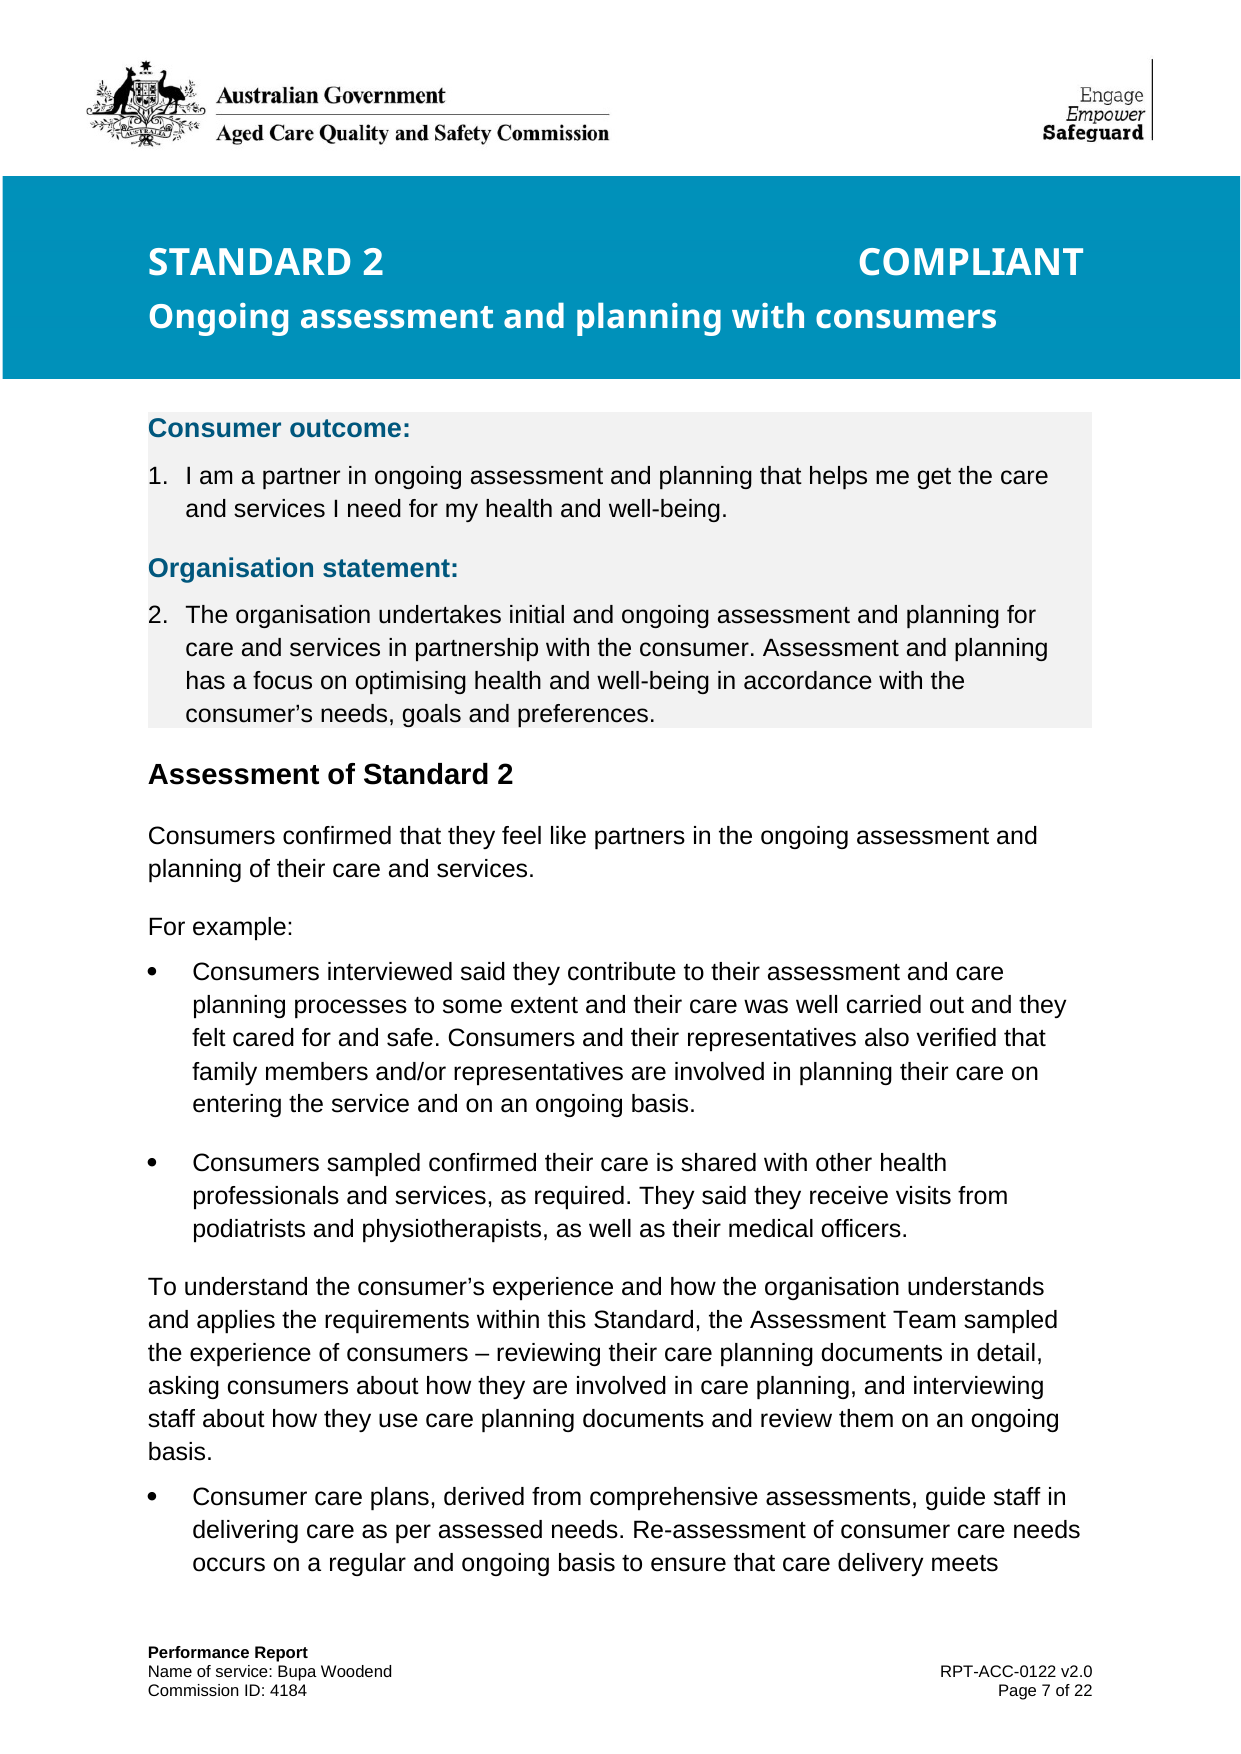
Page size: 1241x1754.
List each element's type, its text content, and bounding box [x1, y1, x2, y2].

list Consumers sampled confirmed their care is shared with other health professionals and services, as required. They said they receive visits from podiatrists and physiotherapists, as well as their medical officers. [148, 1147, 1092, 1242]
subtitle I am a partner in ongoing assessment and planning that helps me get the care and services I need for my health and well-being. [148, 461, 1092, 522]
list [148, 1482, 1092, 1577]
subtitle Organisation statement: [148, 552, 1092, 583]
subtitle STANDARD 2 COMPLIANT Ongoing assessment and planning with consumers [148, 236, 1092, 339]
picture [0, 0, 1241, 168]
text Consumers confirmed that they feel like partners in the ongoing assessment and planning of their care and services. [148, 821, 1092, 882]
subtitle Consumer outcome: [148, 412, 1092, 443]
list Consumers interviewed said they contribute to their assessment and care planning processes to some extent and their care was well carried out and they felt cared for and safe. Consumers and their representatives also verified that family members and/or representatives are involved in planning their care on entering the service and on an ongoing basis. [148, 957, 1092, 1118]
text To understand the consumer’s experience and how the organisation understands and applies the requirements within this Standard, the Assessment Team sampled the experience of consumers – reviewing their care planning documents in detail, asking consumers about how they are involved in care planning, and interviewing staff about how they use care planning documents and review them on an ongoing basis. [148, 1272, 1092, 1466]
text For example: [148, 912, 1092, 941]
subtitle Assessment of Standard 2 [148, 757, 1092, 791]
list The organisation undertakes initial and ongoing assessment and planning for care and services in partnership with the consumer. Assessment and planning has a focus on optimising health and well-being in accordance with the consumer’s needs, goals and preferences. [148, 600, 1092, 728]
